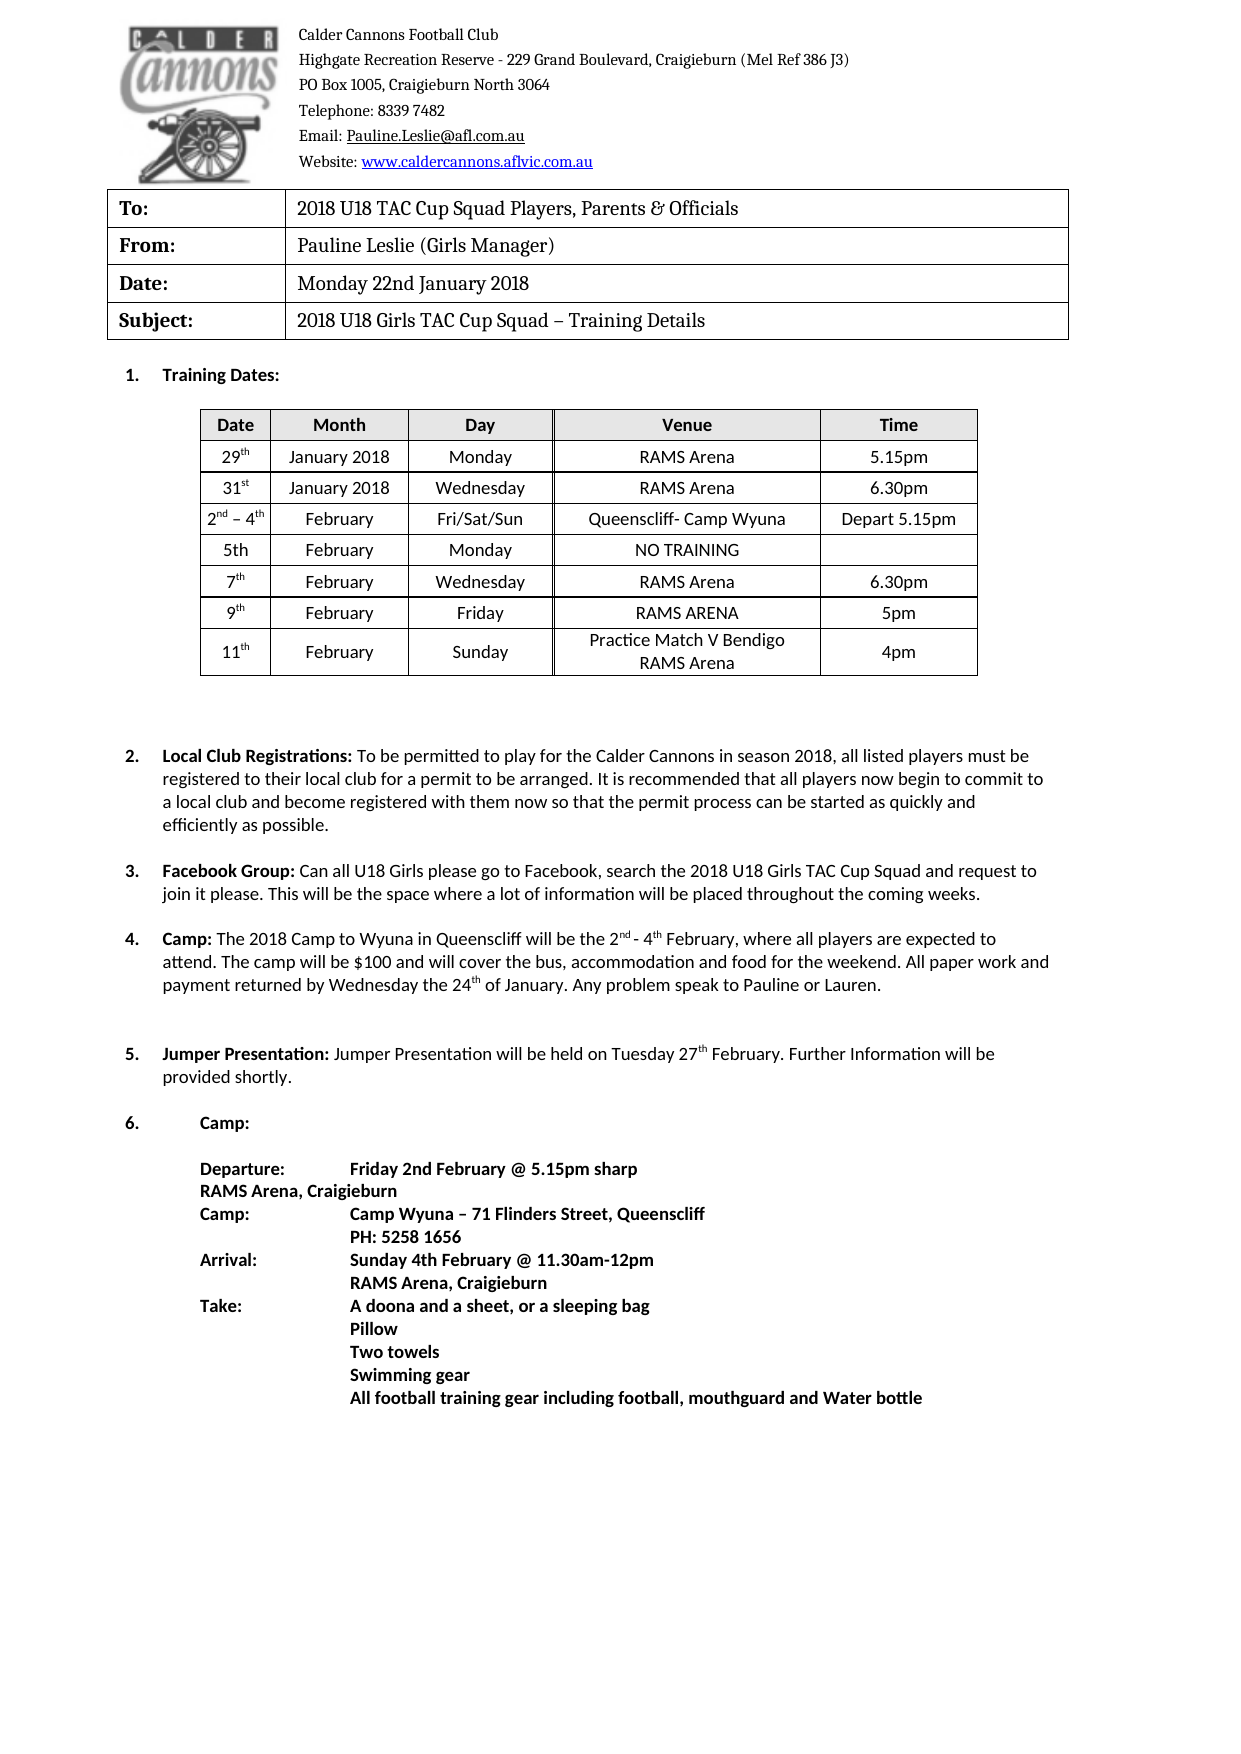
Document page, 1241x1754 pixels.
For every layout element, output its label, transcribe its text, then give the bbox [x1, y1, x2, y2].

list Take: A doona and a sheet, or a sleeping bag [200, 1294, 1053, 1317]
table_cell February [271, 598, 408, 628]
table_cell 7th [201, 566, 270, 596]
list Jumper Presentation: Jumper Presentation will be held on Tuesday 27th February. Further Information will be provided shortly. [125, 1042, 1053, 1088]
table_cell Monday [409, 441, 552, 471]
table_cell Wednesday [409, 566, 552, 596]
table_cell RAMS ARENA [555, 598, 820, 628]
table_cell January 2018 [271, 441, 408, 471]
table_cell February [271, 629, 408, 674]
list PH: 5258 1656 [200, 1226, 1053, 1248]
list All football training gear including football, mouthguard and Water bottle [350, 1386, 1053, 1409]
table_cell RAMS Arena [555, 441, 820, 471]
table_cell Practice Match V Bendigo RAMS Arena [555, 629, 820, 674]
list Two towels [350, 1340, 1053, 1363]
table_cell Monday [409, 535, 552, 565]
table_cell 5pm [821, 598, 977, 628]
table_cell [821, 535, 977, 565]
table_header Calder Cannons Football Club Highgate Recreation Reserve - 229 Grand Boulevard, Craigieburn (Mel Ref 386 J3) PO Box 1005, Craigieburn North 3064 Telephone: 8339 7482 Email: Pauline.Leslie@afl.com.au Website: www.caldercannons.aflvic.com.au [288, 19, 1070, 189]
list Pillow [200, 1317, 1053, 1340]
table_cell 9th [201, 598, 270, 628]
table_cell Date: [108, 265, 285, 302]
table_cell February [271, 566, 408, 596]
text 6. Camp: [125, 1111, 1053, 1134]
list Swimming gear [350, 1363, 1053, 1386]
table_header Month [271, 410, 408, 440]
table_cell Monday 22nd January 2018 [286, 265, 1068, 302]
table_cell 2018 U18 TAC Cup Squad Players, Parents & Officials [286, 190, 1068, 227]
table_cell From: [108, 228, 285, 264]
table_cell February [271, 504, 408, 534]
table_cell February [271, 535, 408, 565]
table_cell 2nd – 4th [201, 504, 270, 534]
table_header [108, 19, 287, 189]
list Local Club Registrations: To be permitted to play for the Calder Cannons in season 2018, all listed players must be registered to their local club for a permit to be arranged. It is recommended that all players now begin to commit to a local club and become registered with them now so that the permit process can be started as quickly and efficiently as possible. [125, 744, 1053, 836]
list Arrival: Sunday 4th February @ 11.30am-12pm [200, 1248, 1053, 1271]
list Departure: Friday 2nd February @ 5.15pm sharp [200, 1157, 1053, 1180]
table_cell 6.30pm [821, 566, 977, 596]
table_cell RAMS Arena [555, 566, 820, 596]
table_cell 6.30pm [821, 473, 977, 503]
table_cell Pauline Leslie (Girls Manager) [286, 228, 1068, 264]
table_cell 5.15pm [821, 441, 977, 471]
table_cell January 2018 [271, 473, 408, 503]
list Training Dates: [125, 363, 1053, 386]
list Facebook Group: Can all U18 Girls please go to Facebook, search the 2018 U18 Girls TAC Cup Squad and request to join it please. This will be the space where a lot of information will be placed throughout the coming weeks. [125, 859, 1053, 905]
table_cell Fri/Sat/Sun [409, 504, 552, 534]
table_header Date [201, 410, 270, 440]
table_cell 29th [201, 441, 270, 471]
table_cell Depart 5.15pm [821, 504, 977, 534]
table_cell Wednesday [409, 473, 552, 503]
list RAMS Arena, Craigieburn [200, 1180, 1053, 1203]
table_cell 11th [201, 629, 270, 674]
table_cell 31st [201, 473, 270, 503]
table_header Venue [555, 410, 820, 440]
table_header Day [409, 410, 552, 440]
table_cell 4pm [821, 629, 977, 674]
table_cell To: [108, 190, 285, 227]
list RAMS Arena, Craigieburn [200, 1271, 1053, 1294]
table_cell Friday [409, 598, 552, 628]
table_cell 2018 U18 Girls TAC Cup Squad – Training Details [286, 303, 1068, 339]
table_cell Subject: [108, 303, 285, 339]
table_cell Queenscliff- Camp Wyuna [555, 504, 820, 534]
table_cell RAMS Arena [555, 473, 820, 503]
table_cell 5th [201, 535, 270, 565]
table_cell NO TRAINING [555, 535, 820, 565]
table_header Time [821, 410, 977, 440]
list Camp: The 2018 Camp to Wyuna in Queenscliff will be the 2nd - 4th February, where all players are expected to attend. The camp will be $100 and will cover the bus, accommodation and food for the weekend. All paper work and payment returned by Wednesday the 24th of January. Any problem speak to Pauline or Lauren. [125, 928, 1053, 996]
table_cell Sunday [409, 629, 552, 674]
list Camp: Camp Wyuna – 71 Flinders Street, Queenscliff [200, 1203, 1053, 1226]
